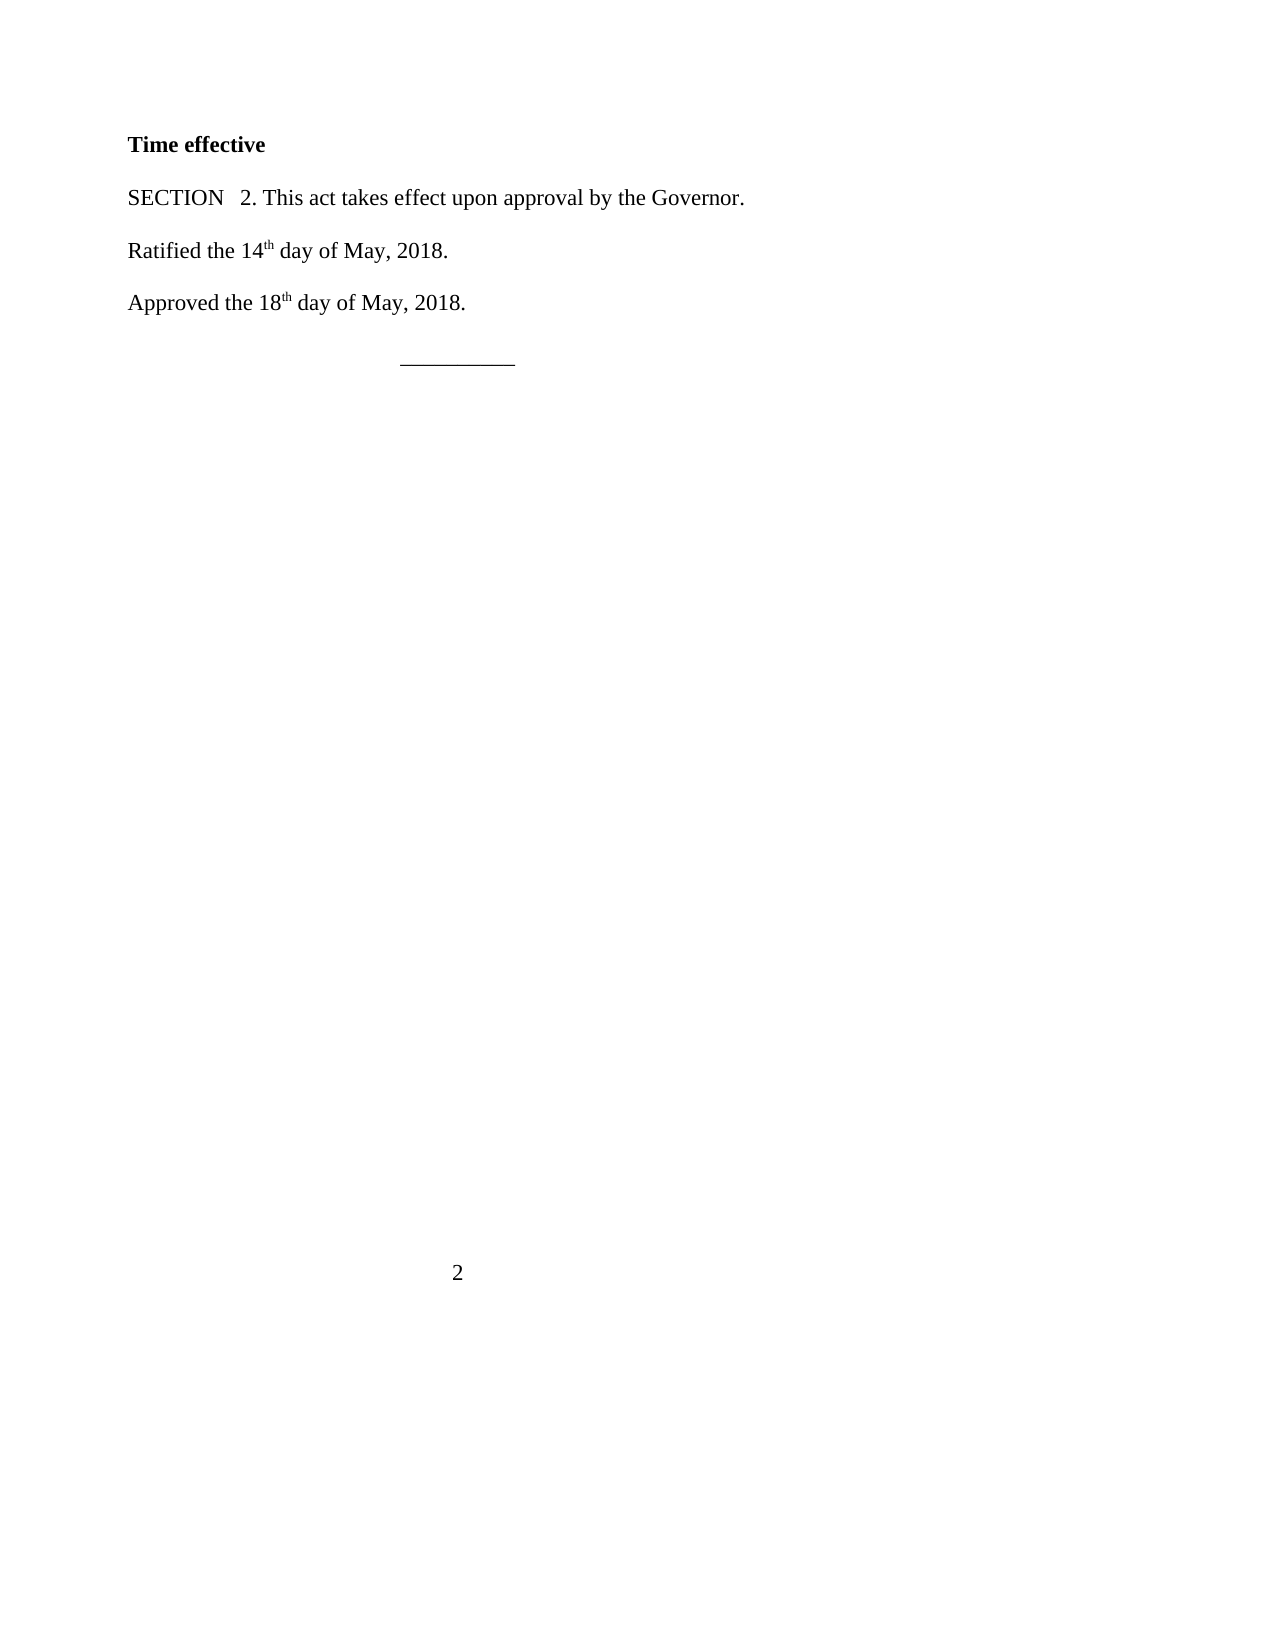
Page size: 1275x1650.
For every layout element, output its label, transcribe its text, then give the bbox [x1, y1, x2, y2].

text Ratified the 14th day of May, 2018. [127, 237, 787, 263]
text Approved the 18th day of May, 2018. [127, 289, 787, 316]
text __________ [127, 342, 787, 368]
text SECTION 2. This act takes effect upon approval by the Governor. [127, 184, 787, 210]
text Time effective [127, 131, 787, 158]
